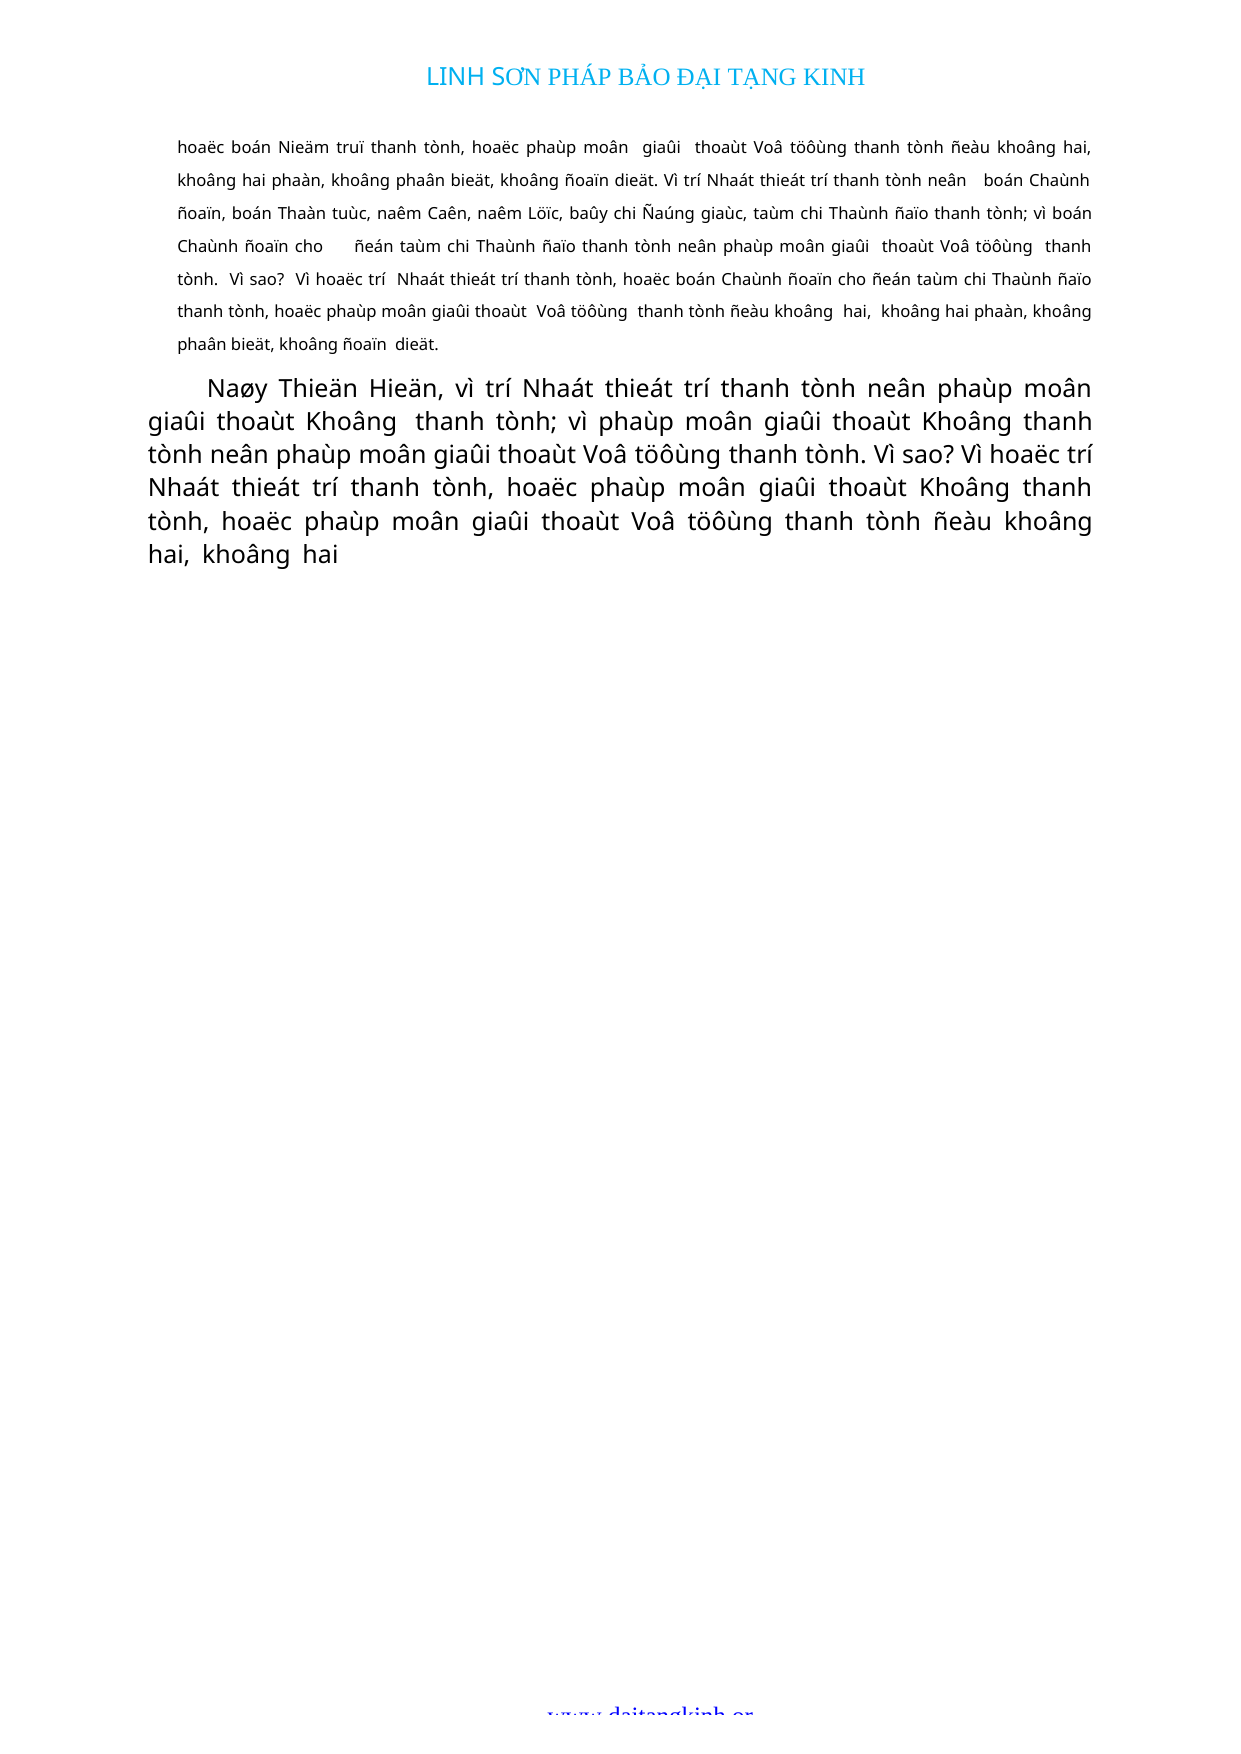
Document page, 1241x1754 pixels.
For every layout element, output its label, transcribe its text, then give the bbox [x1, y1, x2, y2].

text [177, 135, 1093, 356]
text Naøy Thieän Hieän, vì trí Nhaát thieát trí thanh tònh neân phaùp moân giaûi thoaùt Khoâng thanh tònh; vì phaùp moân giaûi thoaùt Khoâng thanh tònh neân phaùp moân giaûi thoaùt Voâ töôùng thanh tònh. Vì sao? Vì hoaëc trí Nhaát thieát trí thanh tònh, hoaëc phaùp moân giaûi thoaùt Khoâng thanh tònh, hoaëc phaùp moân giaûi thoaùt Voâ töôùng thanh tònh ñeàu khoâng hai, khoâng hai [148, 371, 1093, 571]
